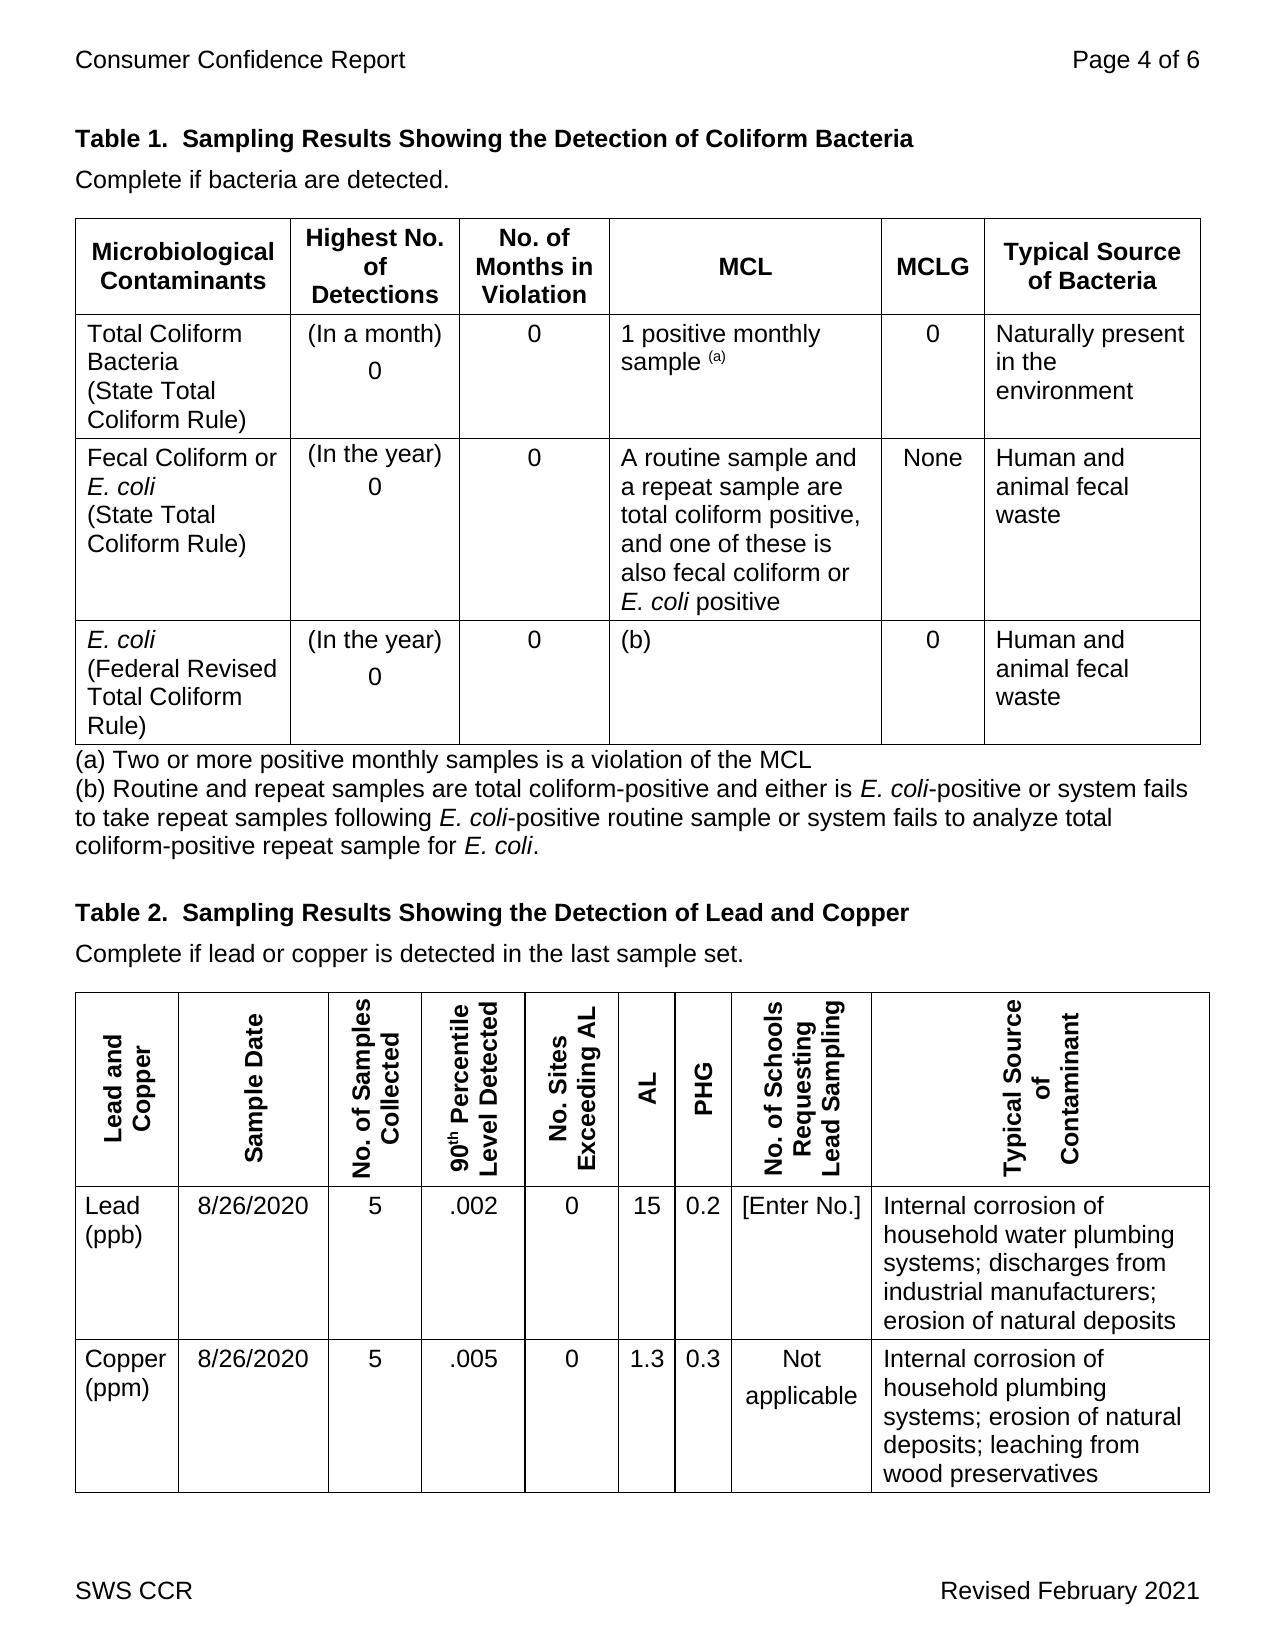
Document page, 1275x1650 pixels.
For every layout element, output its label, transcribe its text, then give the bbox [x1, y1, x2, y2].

table_header Typical Source of Bacteria [985, 219, 1200, 313]
table_cell E. coli (Federal Revised Total Coliform Rule) [76, 621, 290, 744]
table_cell 0 [526, 1340, 618, 1492]
table_cell 5 [329, 1340, 421, 1492]
table_cell A routine sample and a repeat sample are total coliform positive, and one of these is also fecal coliform or E. coli positive [610, 439, 881, 620]
table_header Microbiological Contaminants [76, 219, 290, 313]
table_cell (In a month) 0 [291, 315, 459, 438]
table_cell 0.3 [676, 1340, 731, 1492]
table_cell [Enter No.] [732, 1187, 871, 1339]
table_cell 8/26/2020 [179, 1340, 328, 1492]
table_header Lead and Copper [76, 993, 178, 1186]
table_header No. Sites Exceeding AL [526, 993, 618, 1186]
table_cell 5 [329, 1187, 421, 1339]
table_cell .005 [422, 1340, 524, 1492]
table_cell Total Coliform Bacteria (State Total Coliform Rule) [76, 315, 290, 438]
table_cell 0 [460, 439, 609, 620]
table_cell Human and animal fecal waste [985, 621, 1200, 744]
table_cell 1.3 [619, 1340, 674, 1492]
table_header MCLG [882, 219, 984, 313]
table_cell Copper (ppm) [76, 1340, 178, 1492]
table_cell Lead (ppb) [76, 1187, 178, 1339]
text (a) Two or more positive monthly samples is a violation of the MCL [75, 745, 1200, 774]
text Complete if bacteria are detected. [75, 165, 1200, 194]
table_cell Internal corrosion of household plumbing systems; erosion of natural deposits; leaching from wood preservatives [872, 1340, 1209, 1492]
table_cell 0 [526, 1187, 618, 1339]
table_cell 0 [460, 621, 609, 744]
table_cell 0 [882, 621, 984, 744]
table_header No. of Schools Requesting Lead Sampling [732, 993, 871, 1186]
table_header AL [619, 993, 674, 1186]
text Complete if lead or copper is detected in the last sample set. [75, 939, 1200, 968]
table_header 90th Percentile Level Detected [422, 993, 524, 1186]
table_cell 15 [619, 1187, 674, 1339]
table_header MCL [610, 219, 881, 313]
table_cell 8/26/2020 [179, 1187, 328, 1339]
table_cell Human and animal fecal waste [985, 439, 1200, 620]
table_header PHG [676, 993, 731, 1186]
table_cell 0.2 [676, 1187, 731, 1339]
table_cell Internal corrosion of household water plumbing systems; discharges from industrial manufacturers; erosion of natural deposits [872, 1187, 1209, 1339]
table_cell Naturally present in the environment [985, 315, 1200, 438]
table_cell Not applicable [732, 1340, 871, 1492]
table_header Sample Date [179, 993, 328, 1186]
table_cell 0 [882, 315, 984, 438]
table_header No. of Samples Collected [329, 993, 421, 1186]
table_cell (b) [610, 621, 881, 744]
table_cell None [882, 439, 984, 620]
table_header Highest No. of Detections [291, 219, 459, 313]
table_cell Fecal Coliform or E. coli (State Total Coliform Rule) [76, 439, 290, 620]
table_cell 1 positive monthly sample (a) [610, 315, 881, 438]
table_header Typical Source of Contaminant [872, 993, 1209, 1186]
table_cell 0 [460, 315, 609, 438]
text (b) Routine and repeat samples are total coliform-positive and either is E. coli-positive or system fails to take repeat samples following E. coli-positive routine sample or system fails to analyze total coliform-positive repeat sample for E. coli. [75, 774, 1200, 860]
table_header No. of Months in Violation [460, 219, 609, 313]
table_cell (In the year) 0 [291, 439, 459, 620]
table_cell (In the year) 0 [291, 621, 459, 744]
table_cell .002 [422, 1187, 524, 1339]
